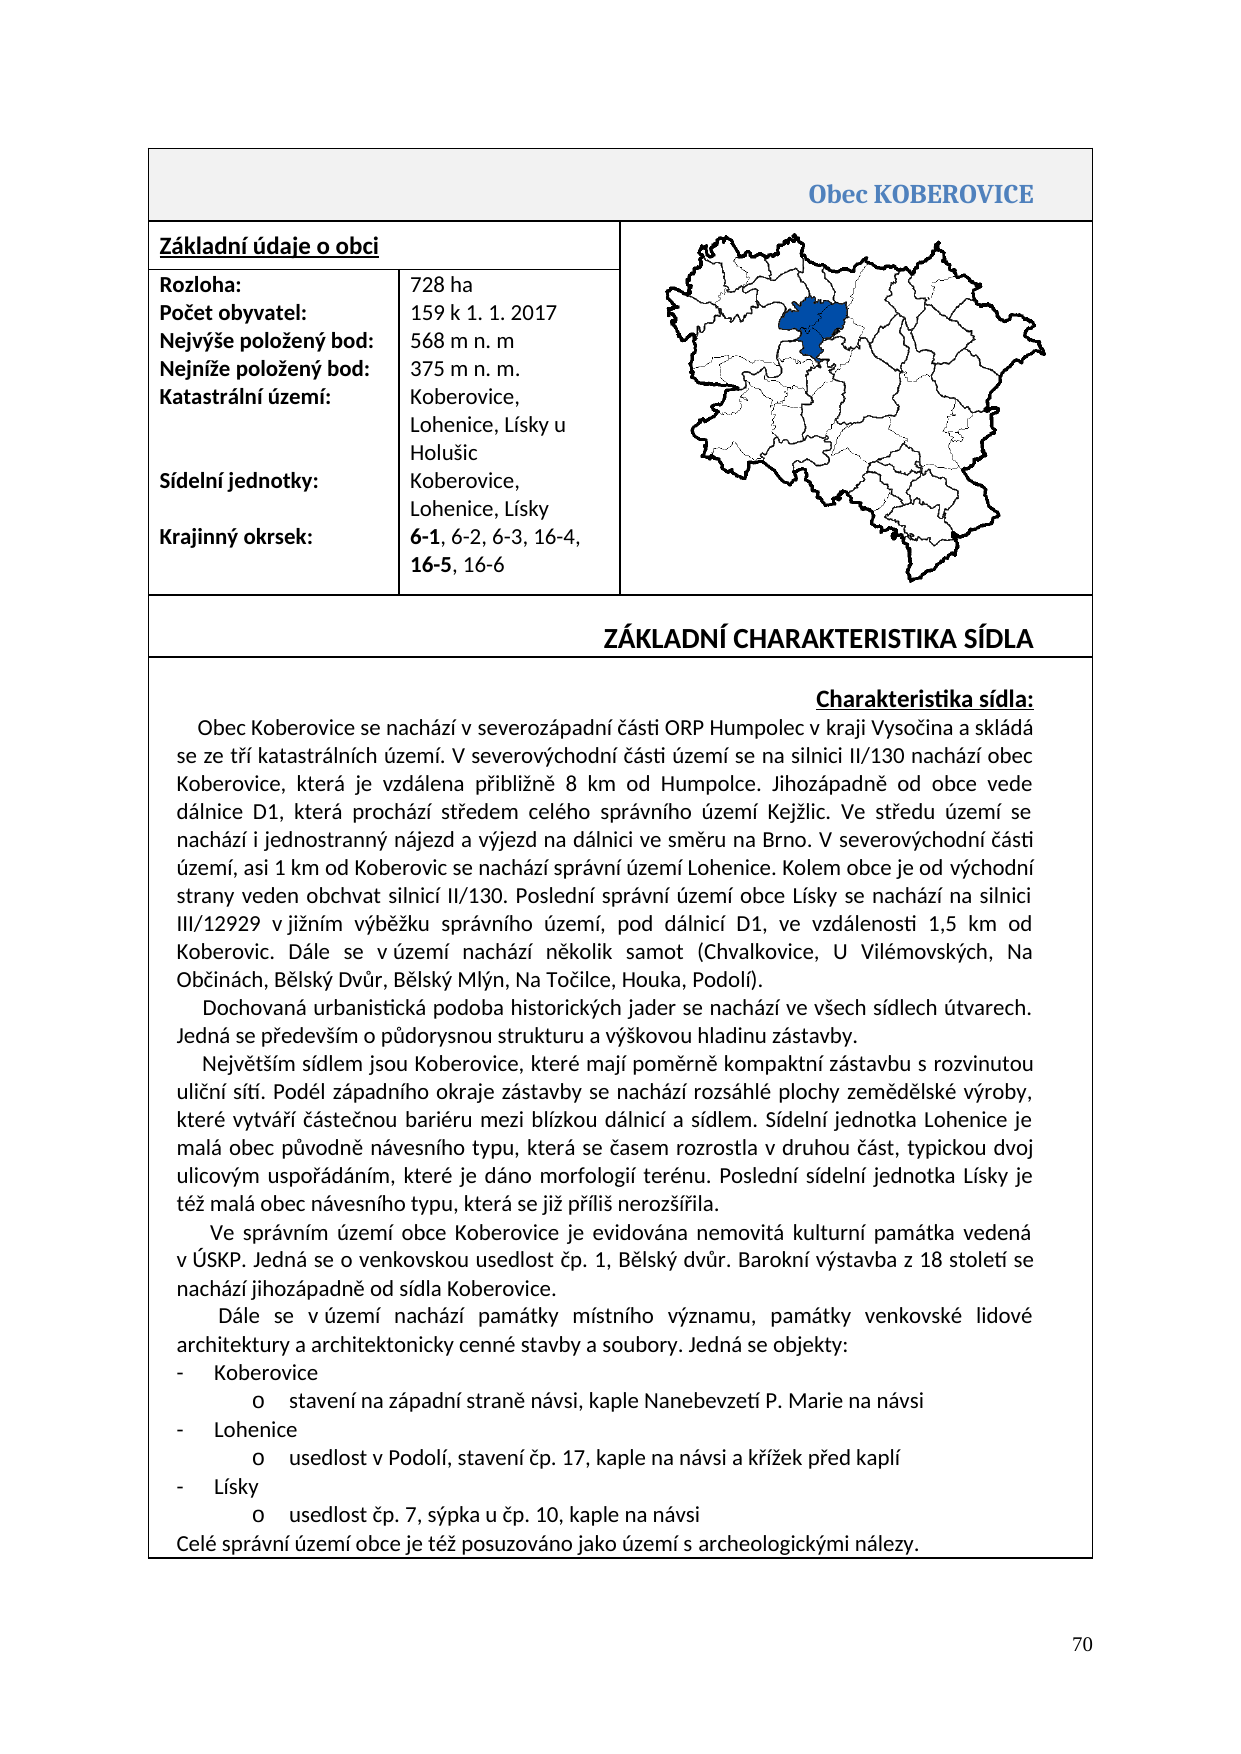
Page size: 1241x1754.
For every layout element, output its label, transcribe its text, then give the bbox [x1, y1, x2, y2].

table_cell 728 ha 159 k 1. 1. 2017 568 m n. m 375 m n. m. Koberovice, Lohenice, Lísky u Holušic Koberovice, Lohenice, Lísky 6-1, 6-2, 6-3, 16-4, 16-5, 16-6 [400, 270, 619, 594]
table_cell [621, 222, 1092, 594]
table_cell ZÁKLADNÍ CHARAKTERISTIKA SÍDLA [149, 596, 1092, 656]
picture [660, 230, 1052, 586]
table_cell Základní údaje o obci [149, 222, 619, 269]
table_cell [149, 658, 1092, 1557]
table_cell Rozloha: Počet obyvatel: Nejvýše položený bod: Nejníže položený bod: Katastrální území: Sídelní jednotky: Krajinný okrsek: [149, 270, 398, 594]
table_header Obec KOBEROVICE [149, 149, 1092, 220]
